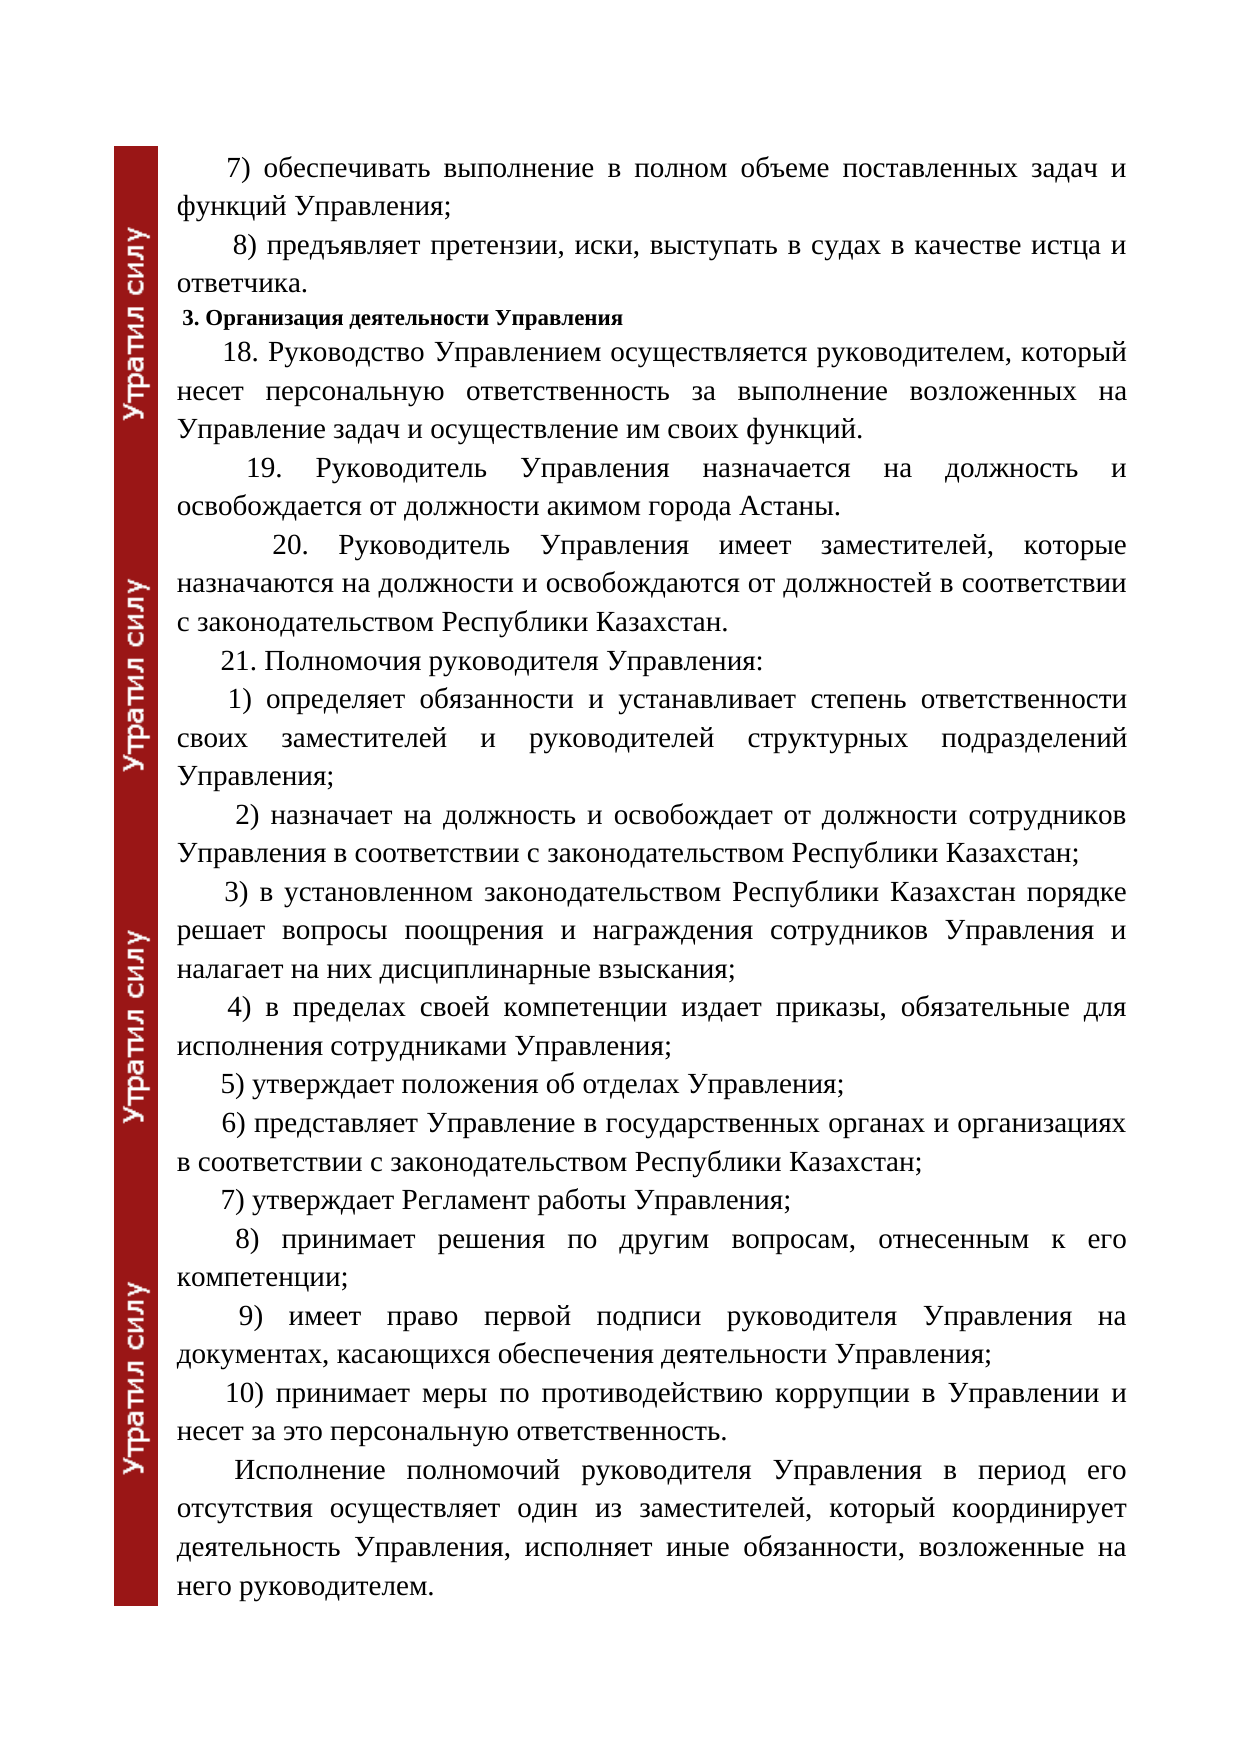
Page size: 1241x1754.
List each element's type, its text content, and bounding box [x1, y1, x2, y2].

picture [114, 1447, 158, 1452]
picture [114, 1100, 158, 1105]
picture [114, 445, 158, 450]
picture [114, 1216, 158, 1221]
picture [114, 1177, 158, 1182]
picture [114, 1370, 158, 1375]
picture [114, 638, 158, 643]
text 5) утверждает положения об отделах Управления; [112, 1067, 1128, 1100]
picture [114, 222, 158, 227]
text 20. Руководитель Управления имеет заместителей, которые назначаются на должности и освобождаются от должностей в соответствии с законодательством Республики Казахстан. [112, 527, 1128, 638]
text 3) в установленном законодательством Республики Казахстан порядке решает вопросы поощрения и награждения сотрудников Управления и налагает на них дисциплинарные взыскания; [112, 874, 1128, 984]
text 8) принимает решения по другим вопросам, отнесенным к его компетенции; [112, 1221, 1128, 1293]
text 10) принимает меры по противодействию коррупции в Управлении и несет за это персональную ответственность. [112, 1375, 1128, 1447]
text 18. Руководство Управлением осуществляется руководителем, который несет персональную ответственность за выполнение возложенных на Управление задач и осуществление им своих функций. [112, 334, 1128, 445]
picture [114, 146, 158, 150]
picture [114, 1601, 158, 1606]
picture [114, 522, 158, 527]
text 4) в пределах своей компетенции издает приказы, обязательные для исполнения сотрудниками Управления; [112, 989, 1128, 1062]
text 9) имеет право первой подписи руководителя Управления на документах, касающихся обеспечения деятельности Управления; [112, 1298, 1128, 1370]
text 19. Руководитель Управления назначается на должность и освобождается от должности акимом города Астаны. [112, 450, 1128, 522]
picture [114, 676, 158, 681]
text Исполнение полномочий руководителя Управления в период его отсутствия осуществляет один из заместителей, который координирует деятельность Управления, исполняет иные обязанности, возложенные на него руководителем. [112, 1452, 1128, 1601]
text 2) назначает на должность и освобождает от должности сотрудников Управления в соответствии с законодательством Республики Казахстан; [112, 797, 1128, 869]
text 21. Полномочия руководителя Управления: [112, 643, 1128, 676]
picture [114, 1293, 158, 1298]
text 7) обеспечивать выполнение в полном объеме поставленных задач и функций Управления; [112, 150, 1128, 222]
picture [114, 792, 158, 797]
text 1) определяет обязанности и устанавливает степень ответственности своих заместителей и руководителей структурных подразделений Управления; [112, 681, 1128, 792]
text 3. Организация деятельности Управления [112, 304, 1128, 331]
picture [114, 299, 158, 304]
text 8) предъявляет претензии, иски, выступать в судах в качестве истца и ответчика. [112, 227, 1128, 299]
picture [114, 1062, 158, 1067]
text 7) утверждает Регламент работы Управления; [112, 1182, 1128, 1216]
text 6) представляет Управление в государственных органах и организациях в соответствии с законодательством Республики Казахстан; [112, 1105, 1128, 1177]
picture [114, 869, 158, 874]
picture [114, 984, 158, 989]
